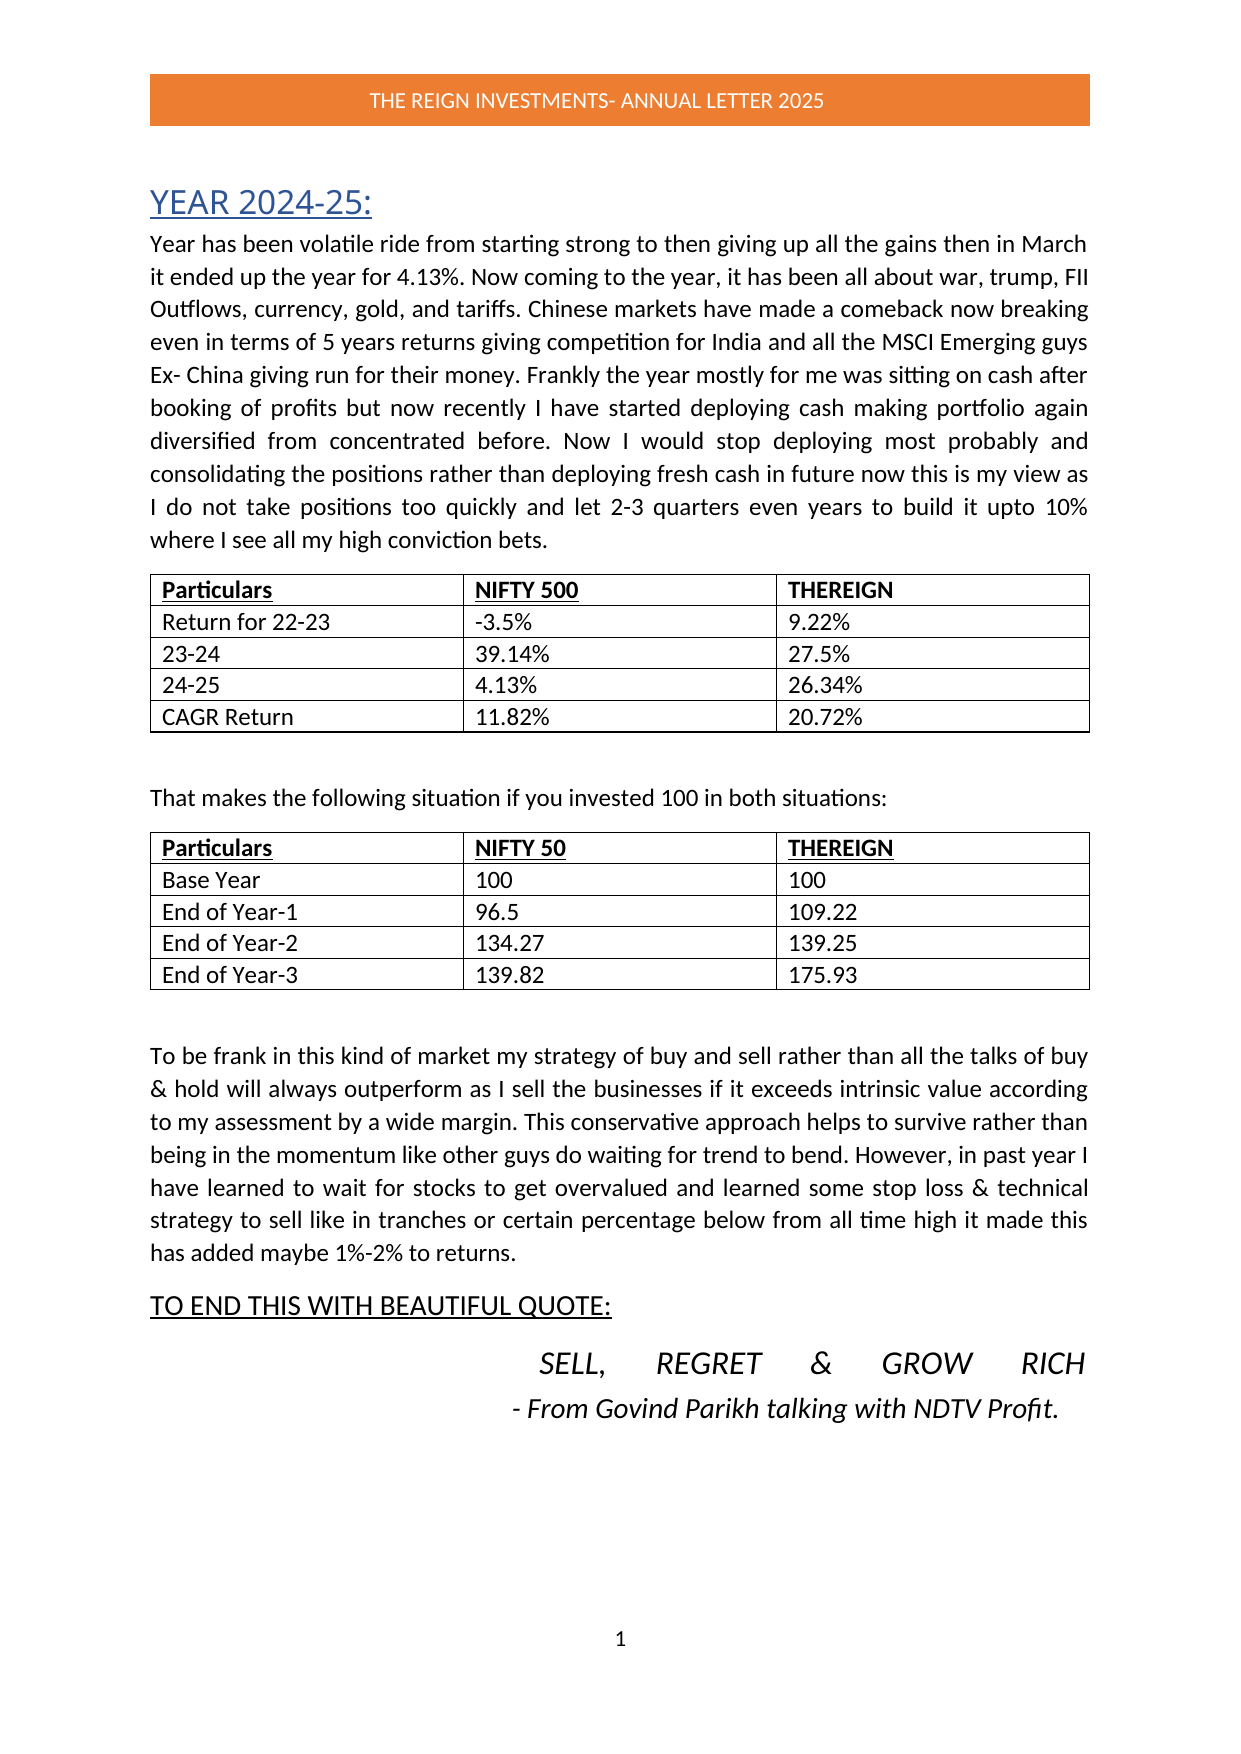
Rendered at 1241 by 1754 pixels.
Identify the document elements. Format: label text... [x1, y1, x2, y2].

table_cell 139.82 [464, 959, 776, 989]
table_cell 9.22% [777, 606, 1089, 637]
text To be frank in this kind of market my strategy of buy and sell rather than all the talks of buy & hold will always outperform as I sell the businesses if it exceeds intrinsic value according to my assessment by a wide margin. This conservative approach helps to survive rather than being in the momentum like other guys do waiting for trend to bend. However, in past year I have learned to wait for stocks to get overvalued and learned some stop loss & technical strategy to sell like in tranches or certain percentage below from all time high it made this has added maybe 1%-2% to returns. [150, 1040, 1090, 1268]
table_cell 139.25 [777, 927, 1089, 958]
table_cell 27.5% [777, 638, 1089, 668]
table_cell 175.93 [777, 959, 1089, 989]
table_header NIFTY 50 [464, 833, 776, 863]
text That makes the following situation if you invested 100 in both situations: [150, 782, 1090, 812]
table_cell -3.5% [464, 606, 776, 637]
table_cell 100 [464, 864, 776, 895]
table_cell 26.34% [777, 669, 1089, 700]
text Year has been volatile ride from starting strong to then giving up all the gains then in March it ended up the year for 4.13%. Now coming to the year, it has been all about war, trump, FII Outflows, currency, gold, and tariffs. Chinese markets have made a comeback now breaking even in terms of 5 years returns giving competition for India and all the MSCI Emerging guys Ex- China giving run for their money. Frankly the year mostly for me was sitting on cash after booking of profits but now recently I have started deploying cash making portfolio again diversified from concentrated before. Now I would stop deploying most probably and consolidating the positions rather than deploying fresh cash in future now this is my view as I do not take positions too quickly and let 2-3 quarters even years to build it upto 10% where I see all my high conviction bets. [150, 228, 1090, 554]
table_header Particulars [151, 575, 463, 605]
table_header THEREIGN [777, 833, 1089, 863]
table_cell End of Year-2 [151, 927, 463, 958]
table_header NIFTY 500 [464, 575, 776, 605]
text TO END THIS WITH BEAUTIFUL QUOTE: [150, 1287, 1090, 1323]
table_cell 134.27 [464, 927, 776, 958]
table_header Particulars [151, 833, 463, 863]
table_cell CAGR Return [151, 701, 463, 731]
table_cell 100 [777, 864, 1089, 895]
table_cell 109.22 [777, 896, 1089, 926]
table_cell 20.72% [777, 701, 1089, 731]
table_cell 96.5 [464, 896, 776, 926]
table_cell 24-25 [151, 669, 463, 700]
table_cell Return for 22-23 [151, 606, 463, 637]
table_header THEREIGN [777, 575, 1089, 605]
table_cell 11.82% [464, 701, 776, 731]
table_cell 23-24 [151, 638, 463, 668]
table_cell 39.14% [464, 638, 776, 668]
table_cell Base Year [151, 864, 463, 895]
table_cell End of Year-3 [151, 959, 463, 989]
subtitle YEAR 2024-25: [150, 179, 1090, 224]
table_cell End of Year-1 [151, 896, 463, 926]
text SELL, REGRET & GROW RICH - From Govind Parikh talking with NDTV Profit. [150, 1342, 1090, 1427]
table_cell 4.13% [464, 669, 776, 700]
